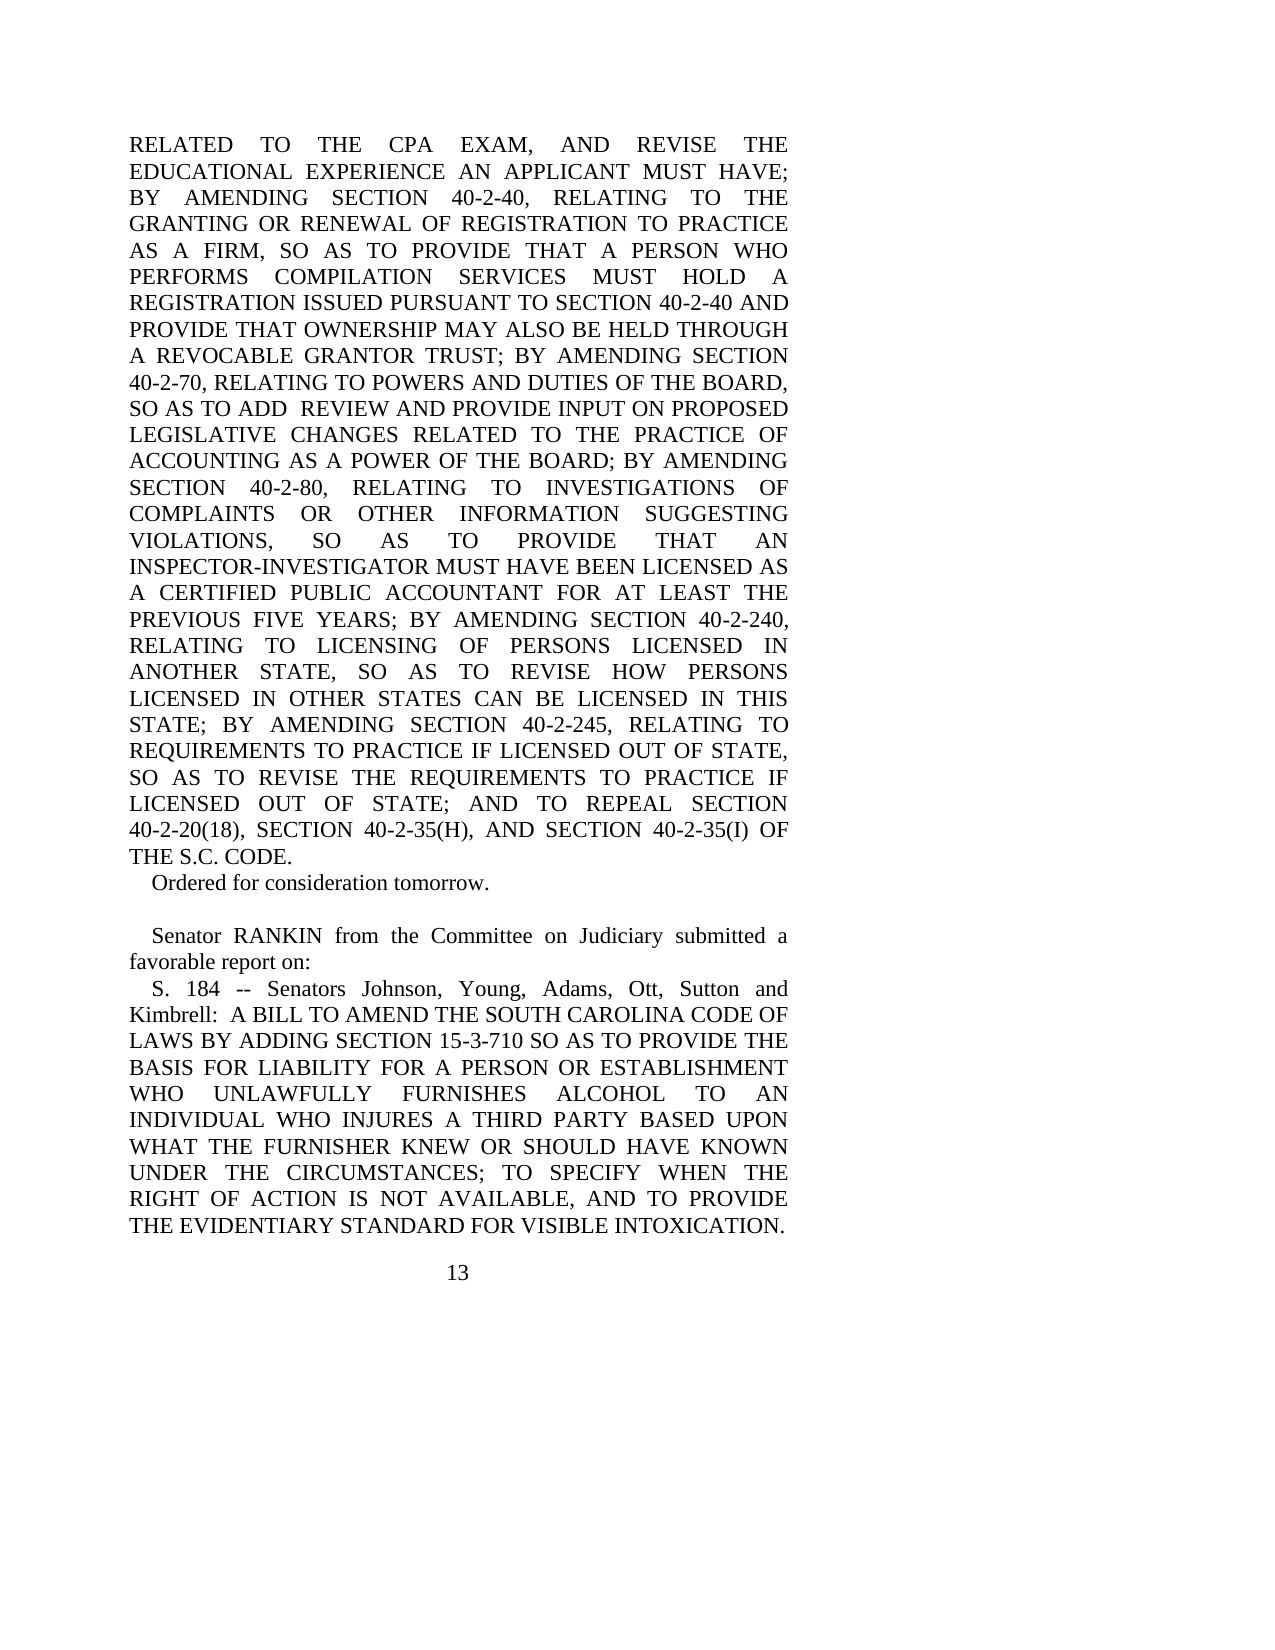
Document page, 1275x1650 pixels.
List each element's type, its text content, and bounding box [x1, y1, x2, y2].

text Senator RANKIN from the Committee on Judiciary submitted a favorable report on: [129, 922, 789, 975]
text S. 184 -- Senators Johnson, Young, Adams, Ott, Sutton and Kimbrell: A BILL TO AMEND THE SOUTH CAROLINA CODE OF LAWS BY ADDING SECTION 15‑3‑710 SO AS TO PROVIDE THE BASIS FOR LIABILITY FOR A PERSON OR ESTABLISHMENT WHO UNLAWFULLY FURNISHES ALCOHOL TO AN INDIVIDUAL WHO INJURES A THIRD PARTY BASED UPON WHAT THE FURNISHER KNEW OR SHOULD HAVE KNOWN UNDER THE CIRCUMSTANCES; TO SPECIFY WHEN THE RIGHT OF ACTION IS NOT AVAILABLE, AND TO PROVIDE THE EVIDENTIARY STANDARD FOR VISIBLE INTOXICATION. [129, 975, 789, 1238]
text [129, 131, 789, 869]
text Ordered for consideration tomorrow. [129, 869, 789, 896]
